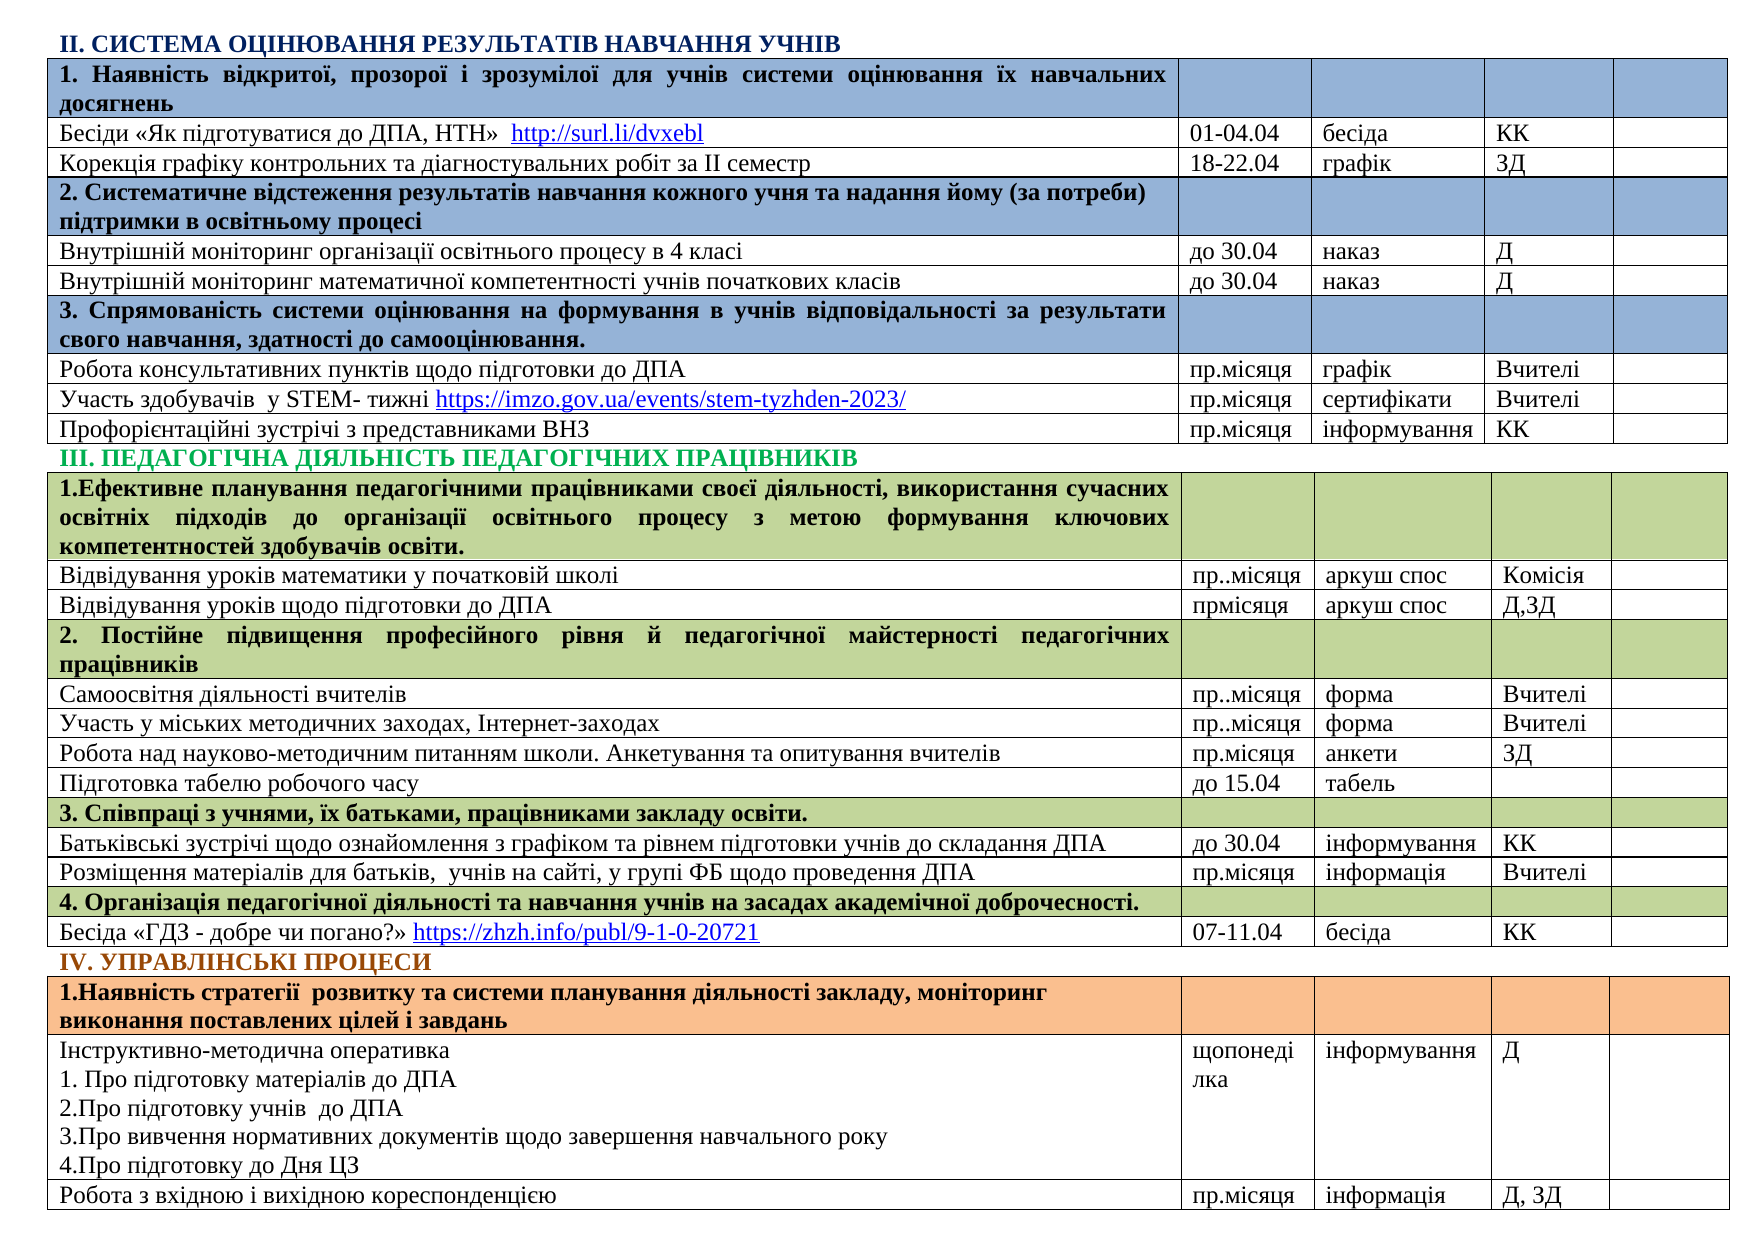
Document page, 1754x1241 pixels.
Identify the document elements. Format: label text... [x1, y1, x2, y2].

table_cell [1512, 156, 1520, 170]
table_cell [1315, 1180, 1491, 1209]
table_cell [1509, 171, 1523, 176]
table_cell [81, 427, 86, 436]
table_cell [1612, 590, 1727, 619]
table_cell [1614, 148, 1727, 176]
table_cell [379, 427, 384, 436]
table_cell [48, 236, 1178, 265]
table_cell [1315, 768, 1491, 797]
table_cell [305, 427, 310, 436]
text ІІІ. ПЕДАГОГІЧНА ДІЯЛЬНІСТЬ ПЕДАГОГІЧНИХ ПРАЦІВНИКІВ [59, 444, 1728, 472]
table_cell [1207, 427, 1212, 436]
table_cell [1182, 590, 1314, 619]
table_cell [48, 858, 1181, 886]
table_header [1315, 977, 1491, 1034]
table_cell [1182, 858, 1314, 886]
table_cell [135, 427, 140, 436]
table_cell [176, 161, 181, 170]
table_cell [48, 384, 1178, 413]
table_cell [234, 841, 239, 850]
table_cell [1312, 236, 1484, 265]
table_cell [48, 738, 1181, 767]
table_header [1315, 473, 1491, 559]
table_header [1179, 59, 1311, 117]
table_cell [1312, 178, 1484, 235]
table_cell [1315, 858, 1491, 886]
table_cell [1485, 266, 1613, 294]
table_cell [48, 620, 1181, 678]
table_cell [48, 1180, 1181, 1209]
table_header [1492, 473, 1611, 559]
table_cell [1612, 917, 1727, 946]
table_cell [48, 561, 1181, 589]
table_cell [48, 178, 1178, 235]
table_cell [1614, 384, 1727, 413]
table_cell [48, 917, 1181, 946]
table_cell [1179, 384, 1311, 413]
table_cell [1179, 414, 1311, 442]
text ІV. УПРАВЛІНСЬКІ ПРОЦЕСИ [59, 947, 1728, 976]
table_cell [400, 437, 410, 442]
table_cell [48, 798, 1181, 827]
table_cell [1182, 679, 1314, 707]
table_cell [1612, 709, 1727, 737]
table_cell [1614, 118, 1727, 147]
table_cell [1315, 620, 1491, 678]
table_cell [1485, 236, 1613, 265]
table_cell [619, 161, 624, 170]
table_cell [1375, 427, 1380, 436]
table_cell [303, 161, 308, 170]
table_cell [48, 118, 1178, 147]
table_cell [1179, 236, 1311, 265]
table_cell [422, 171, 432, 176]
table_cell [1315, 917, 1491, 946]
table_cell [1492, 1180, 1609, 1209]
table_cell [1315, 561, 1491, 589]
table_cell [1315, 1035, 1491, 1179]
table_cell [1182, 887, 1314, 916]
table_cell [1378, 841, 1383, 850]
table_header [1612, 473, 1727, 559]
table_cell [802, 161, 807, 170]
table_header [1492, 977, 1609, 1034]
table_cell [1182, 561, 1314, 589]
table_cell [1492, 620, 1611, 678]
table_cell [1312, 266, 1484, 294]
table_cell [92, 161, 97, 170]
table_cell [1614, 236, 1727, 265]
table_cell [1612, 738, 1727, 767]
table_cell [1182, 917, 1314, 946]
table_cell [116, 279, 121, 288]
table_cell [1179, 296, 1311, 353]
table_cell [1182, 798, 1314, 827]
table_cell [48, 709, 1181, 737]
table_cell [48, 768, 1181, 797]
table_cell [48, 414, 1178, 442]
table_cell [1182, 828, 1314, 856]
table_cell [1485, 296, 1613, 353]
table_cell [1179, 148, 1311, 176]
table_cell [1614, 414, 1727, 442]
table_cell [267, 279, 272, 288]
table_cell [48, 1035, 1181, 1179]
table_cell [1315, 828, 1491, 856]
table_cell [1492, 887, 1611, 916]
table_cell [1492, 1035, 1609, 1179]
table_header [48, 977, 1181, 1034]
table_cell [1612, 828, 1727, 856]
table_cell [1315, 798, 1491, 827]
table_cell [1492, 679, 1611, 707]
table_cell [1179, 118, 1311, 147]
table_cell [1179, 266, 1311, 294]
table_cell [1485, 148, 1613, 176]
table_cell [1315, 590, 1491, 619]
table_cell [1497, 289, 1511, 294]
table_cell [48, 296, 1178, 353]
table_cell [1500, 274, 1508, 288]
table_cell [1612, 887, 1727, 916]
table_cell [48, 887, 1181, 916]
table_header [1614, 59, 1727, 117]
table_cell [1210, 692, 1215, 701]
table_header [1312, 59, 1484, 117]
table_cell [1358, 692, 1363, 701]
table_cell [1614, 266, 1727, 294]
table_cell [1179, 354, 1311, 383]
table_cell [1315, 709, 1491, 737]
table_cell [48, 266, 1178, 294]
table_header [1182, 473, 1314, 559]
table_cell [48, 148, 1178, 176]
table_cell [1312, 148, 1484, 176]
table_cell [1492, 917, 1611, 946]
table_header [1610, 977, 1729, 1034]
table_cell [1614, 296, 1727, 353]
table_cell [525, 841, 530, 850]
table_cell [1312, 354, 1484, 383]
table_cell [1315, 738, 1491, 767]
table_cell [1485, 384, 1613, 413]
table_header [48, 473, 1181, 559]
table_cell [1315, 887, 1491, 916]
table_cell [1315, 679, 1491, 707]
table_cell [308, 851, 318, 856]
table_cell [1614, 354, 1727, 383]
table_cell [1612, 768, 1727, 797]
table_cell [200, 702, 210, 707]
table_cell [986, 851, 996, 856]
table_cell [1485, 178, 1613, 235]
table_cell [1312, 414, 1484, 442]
text ІІ. СИСТЕМА ОЦІНЮВАННЯ РЕЗУЛЬТАТІВ НАВЧАННЯ УЧНІВ [59, 29, 1728, 58]
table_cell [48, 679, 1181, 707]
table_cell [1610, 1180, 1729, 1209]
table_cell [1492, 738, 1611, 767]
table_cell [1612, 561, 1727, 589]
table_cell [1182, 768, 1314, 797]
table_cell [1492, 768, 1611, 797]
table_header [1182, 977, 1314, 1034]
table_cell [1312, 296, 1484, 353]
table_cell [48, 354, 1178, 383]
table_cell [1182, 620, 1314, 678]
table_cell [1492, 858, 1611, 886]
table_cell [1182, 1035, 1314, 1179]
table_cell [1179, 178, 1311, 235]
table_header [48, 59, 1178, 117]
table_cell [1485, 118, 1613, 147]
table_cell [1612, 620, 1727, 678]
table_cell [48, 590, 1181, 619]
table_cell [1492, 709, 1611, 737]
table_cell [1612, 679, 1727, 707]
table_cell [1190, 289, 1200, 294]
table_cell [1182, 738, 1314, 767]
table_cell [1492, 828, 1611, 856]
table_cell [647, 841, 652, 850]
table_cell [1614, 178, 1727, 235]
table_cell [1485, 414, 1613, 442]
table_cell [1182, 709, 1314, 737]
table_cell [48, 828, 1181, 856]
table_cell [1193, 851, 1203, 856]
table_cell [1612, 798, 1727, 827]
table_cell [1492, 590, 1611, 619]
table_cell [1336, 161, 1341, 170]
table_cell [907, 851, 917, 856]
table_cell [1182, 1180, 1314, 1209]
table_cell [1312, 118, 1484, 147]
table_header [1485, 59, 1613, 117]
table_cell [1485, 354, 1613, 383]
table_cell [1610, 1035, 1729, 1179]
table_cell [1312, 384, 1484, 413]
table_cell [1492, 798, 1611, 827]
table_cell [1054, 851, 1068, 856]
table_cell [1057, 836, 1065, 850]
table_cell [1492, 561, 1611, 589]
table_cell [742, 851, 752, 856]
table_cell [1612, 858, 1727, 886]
